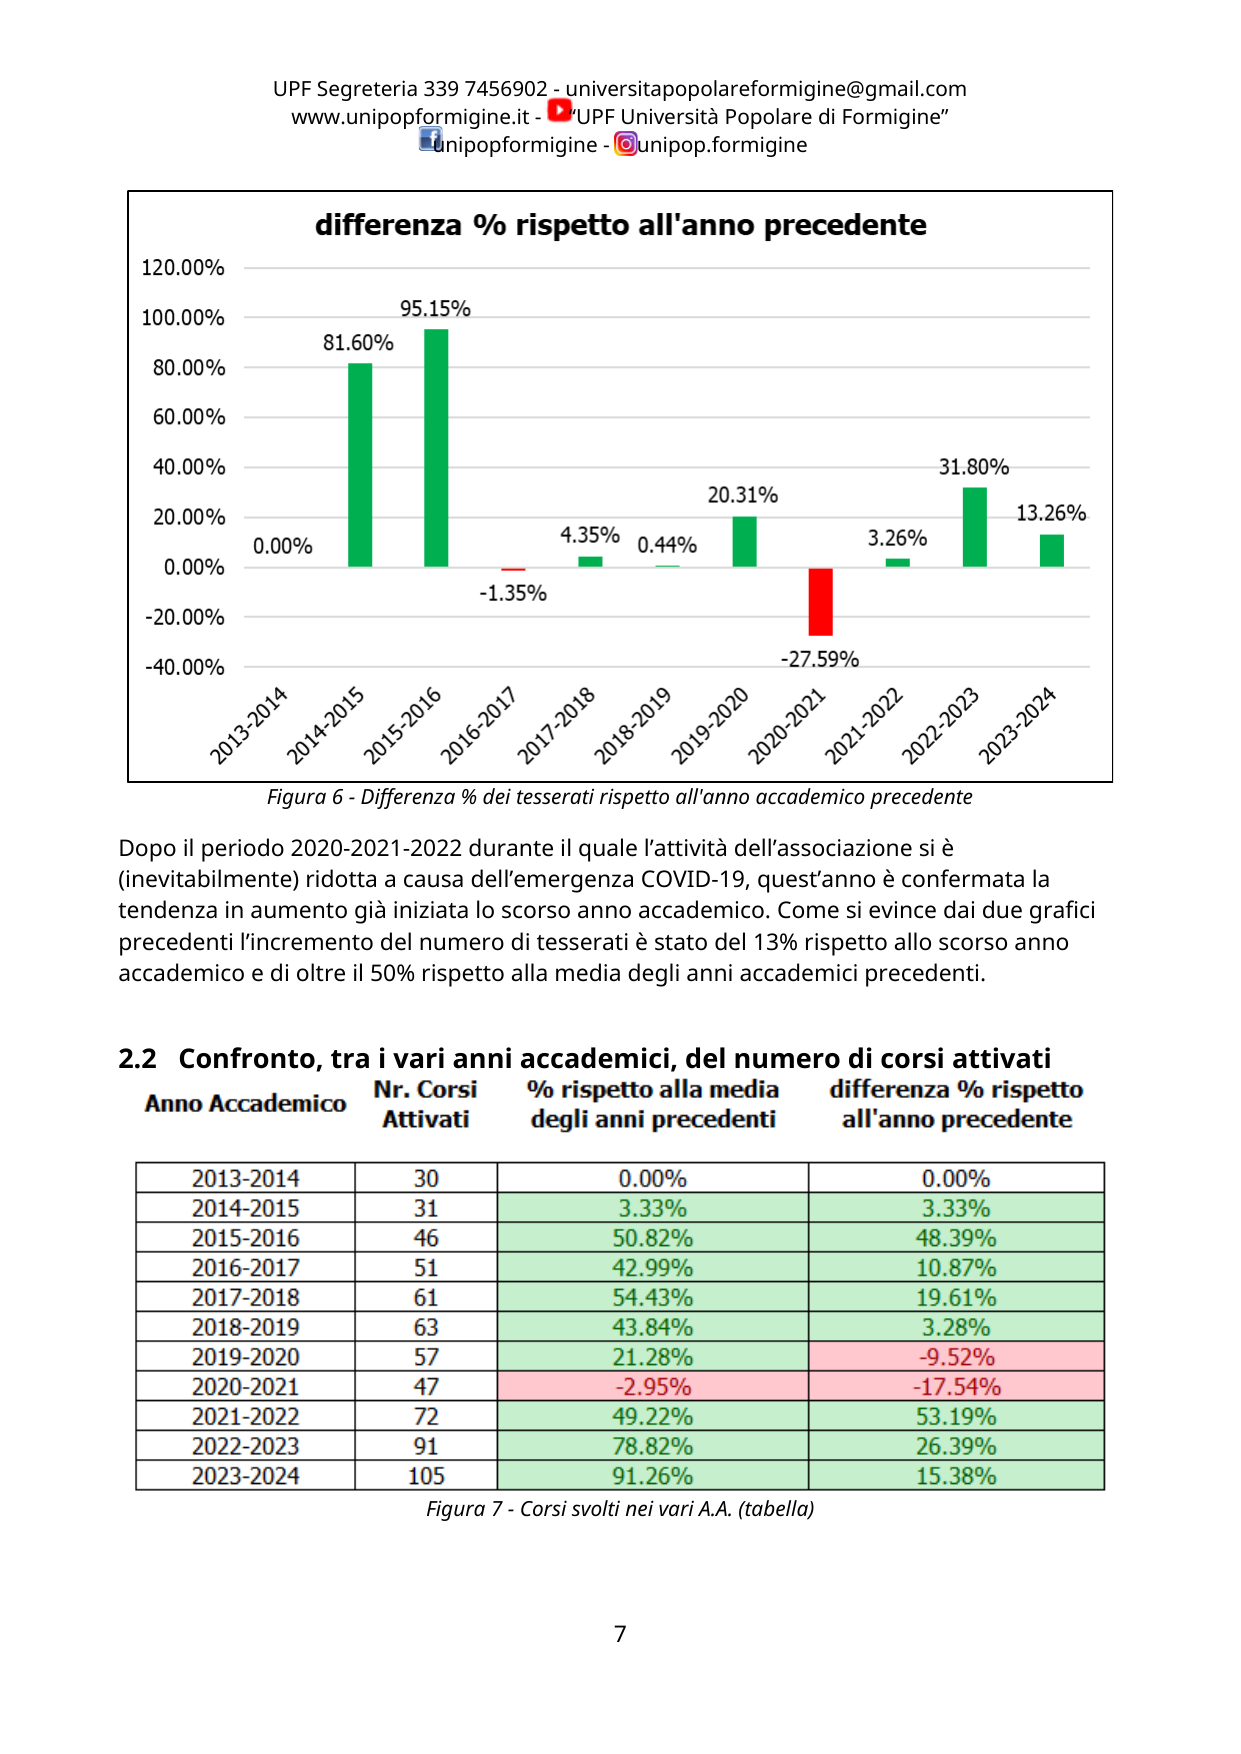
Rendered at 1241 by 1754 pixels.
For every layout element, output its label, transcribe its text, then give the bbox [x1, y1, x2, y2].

picture [614, 131, 638, 156]
text Dopo il periodo 2020-2021-2022 durante il quale l’attività dell’associazione si è (inevitabilmente) ridotta a causa dell’emergenza COVID-19, quest’anno è confermata la tendenza in aumento già iniziata lo scorso anno accademico. Come si evince dai due grafici precedenti l’incremento del numero di tesserati è stato del 13% rispetto allo scorso anno accademico e di oltre il 50% rispetto alla media degli anni accademici precedenti. [118, 832, 1122, 988]
text Figura 7 - Corsi svolti nei vari A.A. (tabella) [118, 1494, 1122, 1522]
picture [127, 190, 1114, 783]
text Figura 6 - Differenza % dei tesserati rispetto all'anno accademico precedente [118, 782, 1122, 811]
subtitle Confronto, tra i vari anni accademici, del numero di corsi attivati [118, 1040, 1122, 1077]
picture [134, 1076, 1107, 1494]
picture [546, 97, 576, 128]
picture [418, 126, 443, 151]
